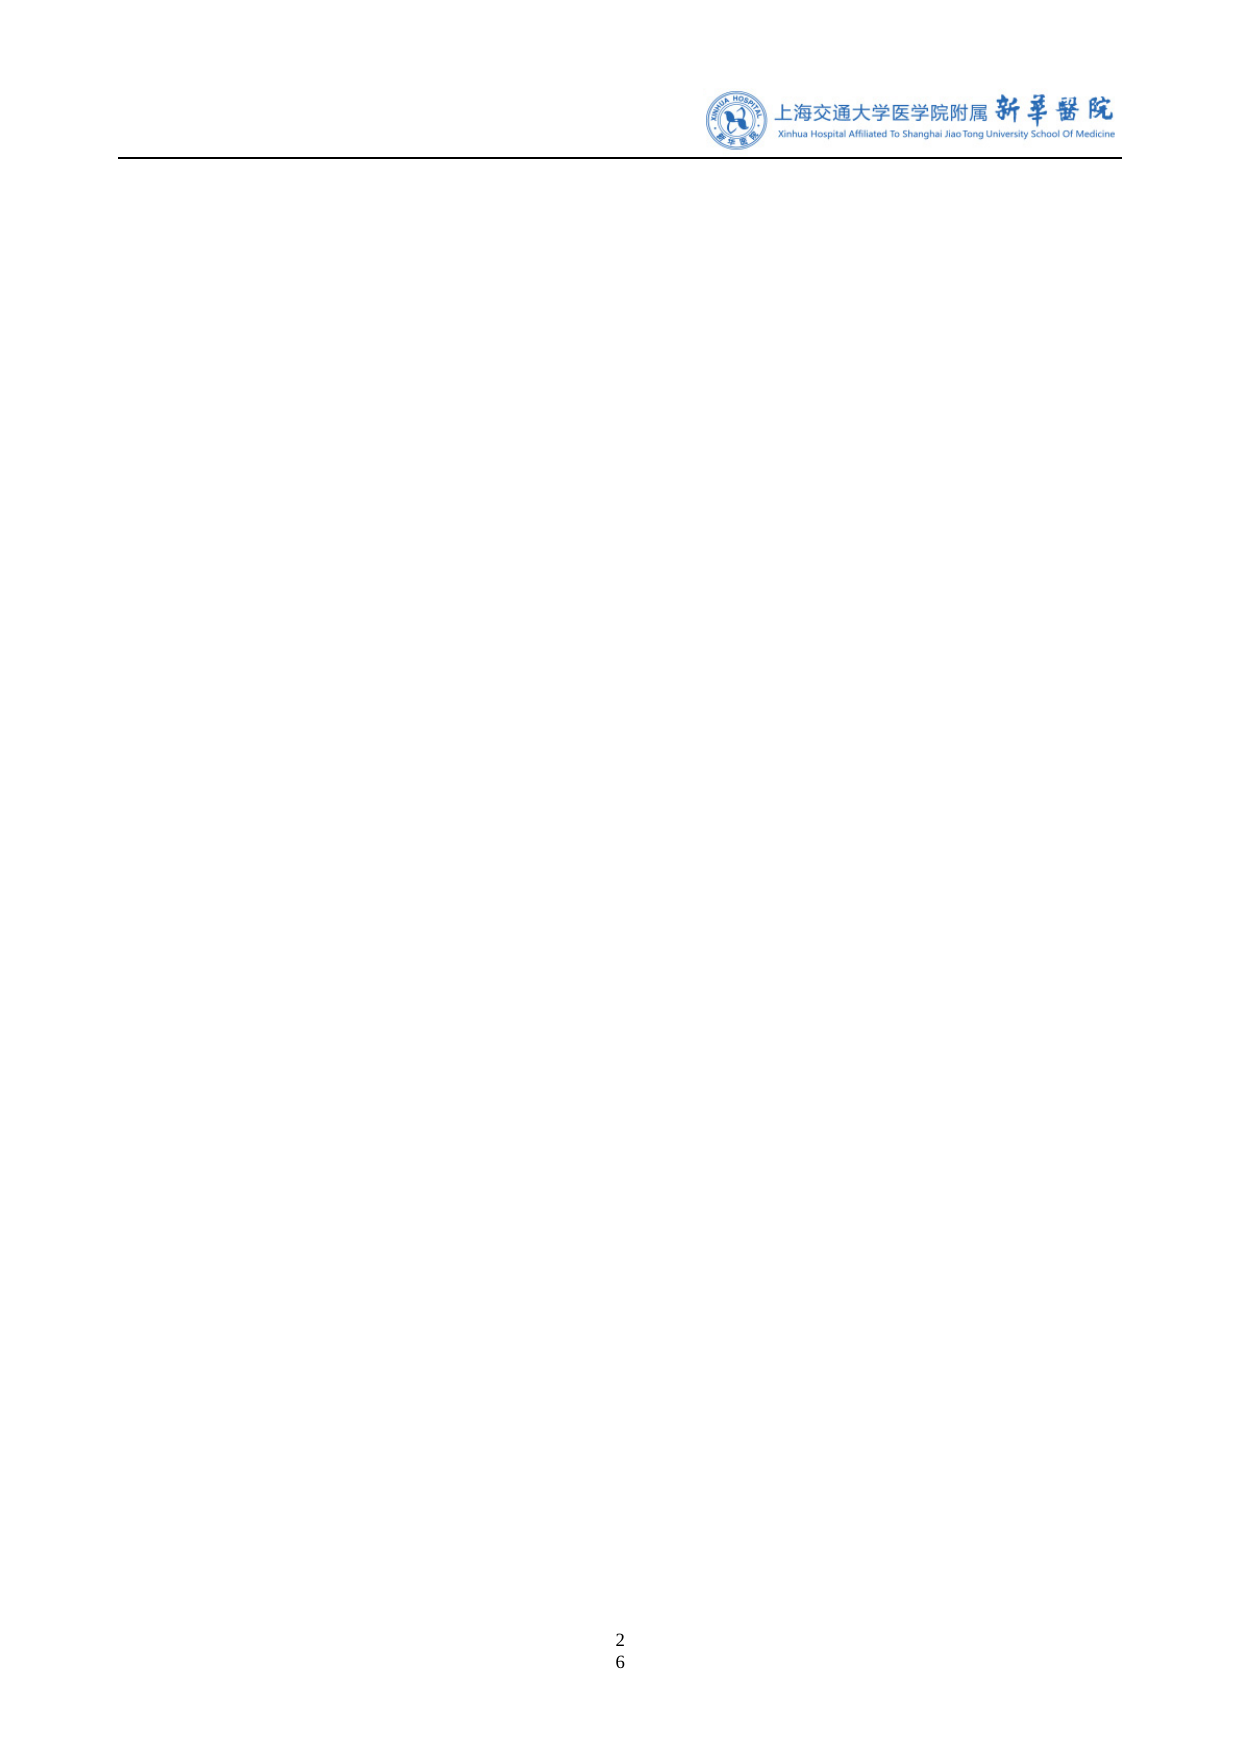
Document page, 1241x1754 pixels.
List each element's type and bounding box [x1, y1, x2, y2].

picture [702, 88, 1123, 156]
